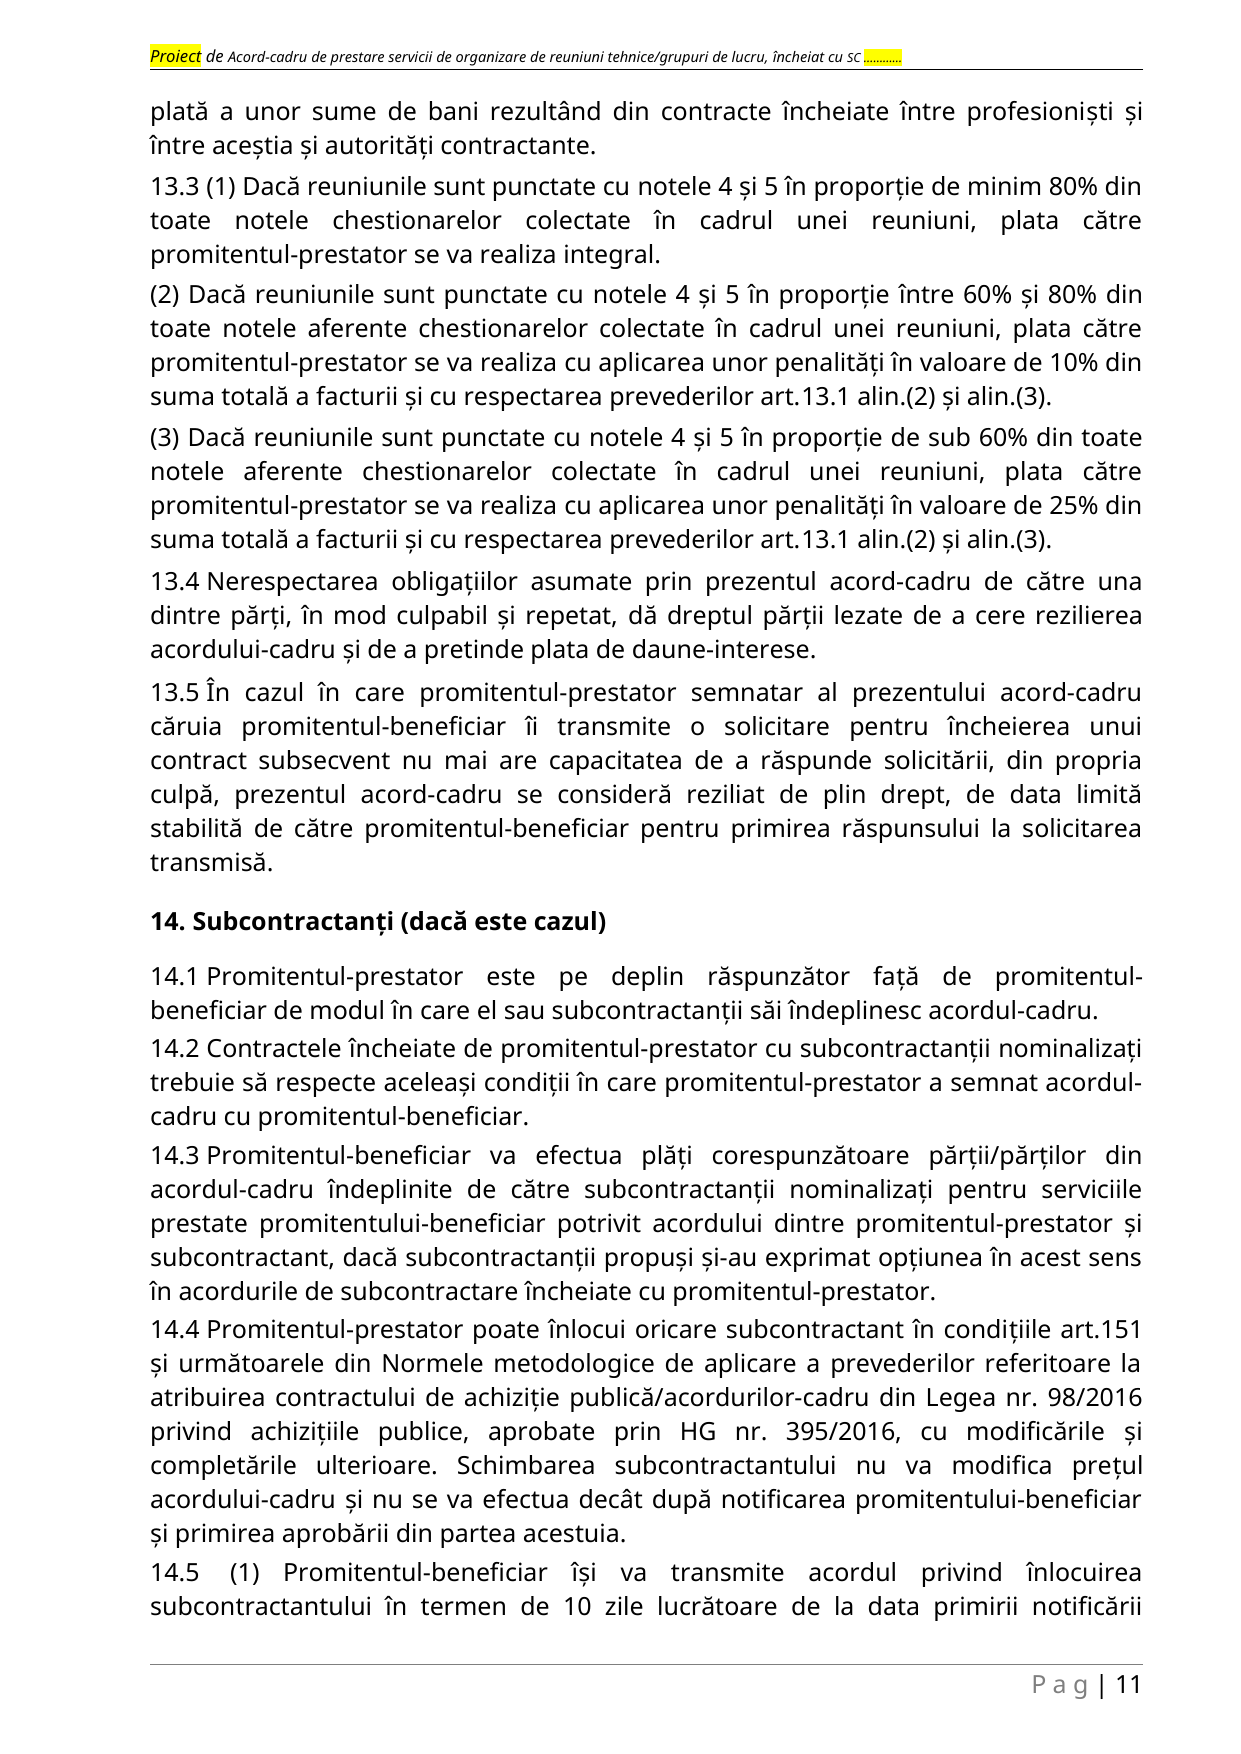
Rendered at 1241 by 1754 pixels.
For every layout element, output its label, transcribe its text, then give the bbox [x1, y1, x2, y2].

text (2) Dacă reuniunile sunt punctate cu notele 4 și 5 în proporție între 60% și 80% din toate notele aferente chestionarelor colectate în cadrul unei reuniuni, plata către promitentul-prestator se va realiza cu aplicarea unor penalități în valoare de 10% din suma totală a facturii și cu respectarea prevederilor art.13.1 alin.(2) și alin.(3). [150, 277, 1143, 413]
text (3) Dacă reuniunile sunt punctate cu notele 4 și 5 în proporție de sub 60% din toate notele aferente chestionarelor colectate în cadrul unei reuniuni, plata către promitentul-prestator se va realiza cu aplicarea unor penalități în valoare de 25% din suma totală a facturii și cu respectarea prevederilor art.13.1 alin.(2) și alin.(3). [150, 419, 1143, 556]
subtitle Promitentul-prestator este pe deplin răspunzător faţă de promitentul-beneficiar de modul în care el sau subcontractanţii săi îndeplinesc acordul-cadru. [150, 959, 1143, 1027]
subtitle (1) Dacă reuniunile sunt punctate cu notele 4 și 5 în proporție de minim 80% din toate notele chestionarelor colectate în cadrul unei reuniuni, plata către promitentul-prestator se va realiza integral. [150, 168, 1143, 271]
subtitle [150, 94, 1143, 162]
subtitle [150, 1554, 1143, 1622]
subtitle Nerespectarea obligaţiilor asumate prin prezentul acord-cadru de către una dintre părţi, în mod culpabil și repetat, dă dreptul părţii lezate de a cere rezilierea acordului-cadru şi de a pretinde plata de daune-interese. [150, 564, 1143, 666]
subtitle Subcontractanţi (dacă este cazul) [150, 904, 1143, 938]
subtitle Contractele încheiate de promitentul-prestator cu subcontractanții nominalizați trebuie să respecte aceleași condiții în care promitentul-prestator a semnat acordul-cadru cu promitentul-beneficiar. [150, 1031, 1143, 1133]
subtitle În cazul în care promitentul-prestator semnatar al prezentului acord-cadru căruia promitentul-beneficiar îi transmite o solicitare pentru încheierea unui contract subsecvent nu mai are capacitatea de a răspunde solicitării, din propria culpă, prezentul acord-cadru se consideră reziliat de plin drept, de data limită stabilită de către promitentul-beneficiar pentru primirea răspunsului la solicitarea transmisă. [150, 674, 1143, 879]
subtitle Promitentul-prestator poate înlocui oricare subcontractant în condiţiile art.151 şi următoarele din Normele metodologice de aplicare a prevederilor referitoare la atribuirea contractului de achiziţie publică/acordurilor-cadru din Legea nr. 98/2016 privind achiziţiile publice, aprobate prin HG nr. 395/2016, cu modificările şi completările ulterioare. Schimbarea subcontractantului nu va modifica preţul acordului-cadru şi nu se va efectua decât după notificarea promitentului-beneficiar şi primirea aprobării din partea acestuia. [150, 1312, 1143, 1550]
subtitle Promitentul-beneficiar va efectua plăți corespunzătoare părții/părților din acordul-cadru îndeplinite de către subcontractanții nominalizați pentru serviciile prestate promitentului-beneficiar potrivit acordului dintre promitentul-prestator și subcontractant, dacă subcontractanții propuși și-au exprimat opțiunea în acest sens în acordurile de subcontractare încheiate cu promitentul-prestator. [150, 1137, 1143, 1308]
